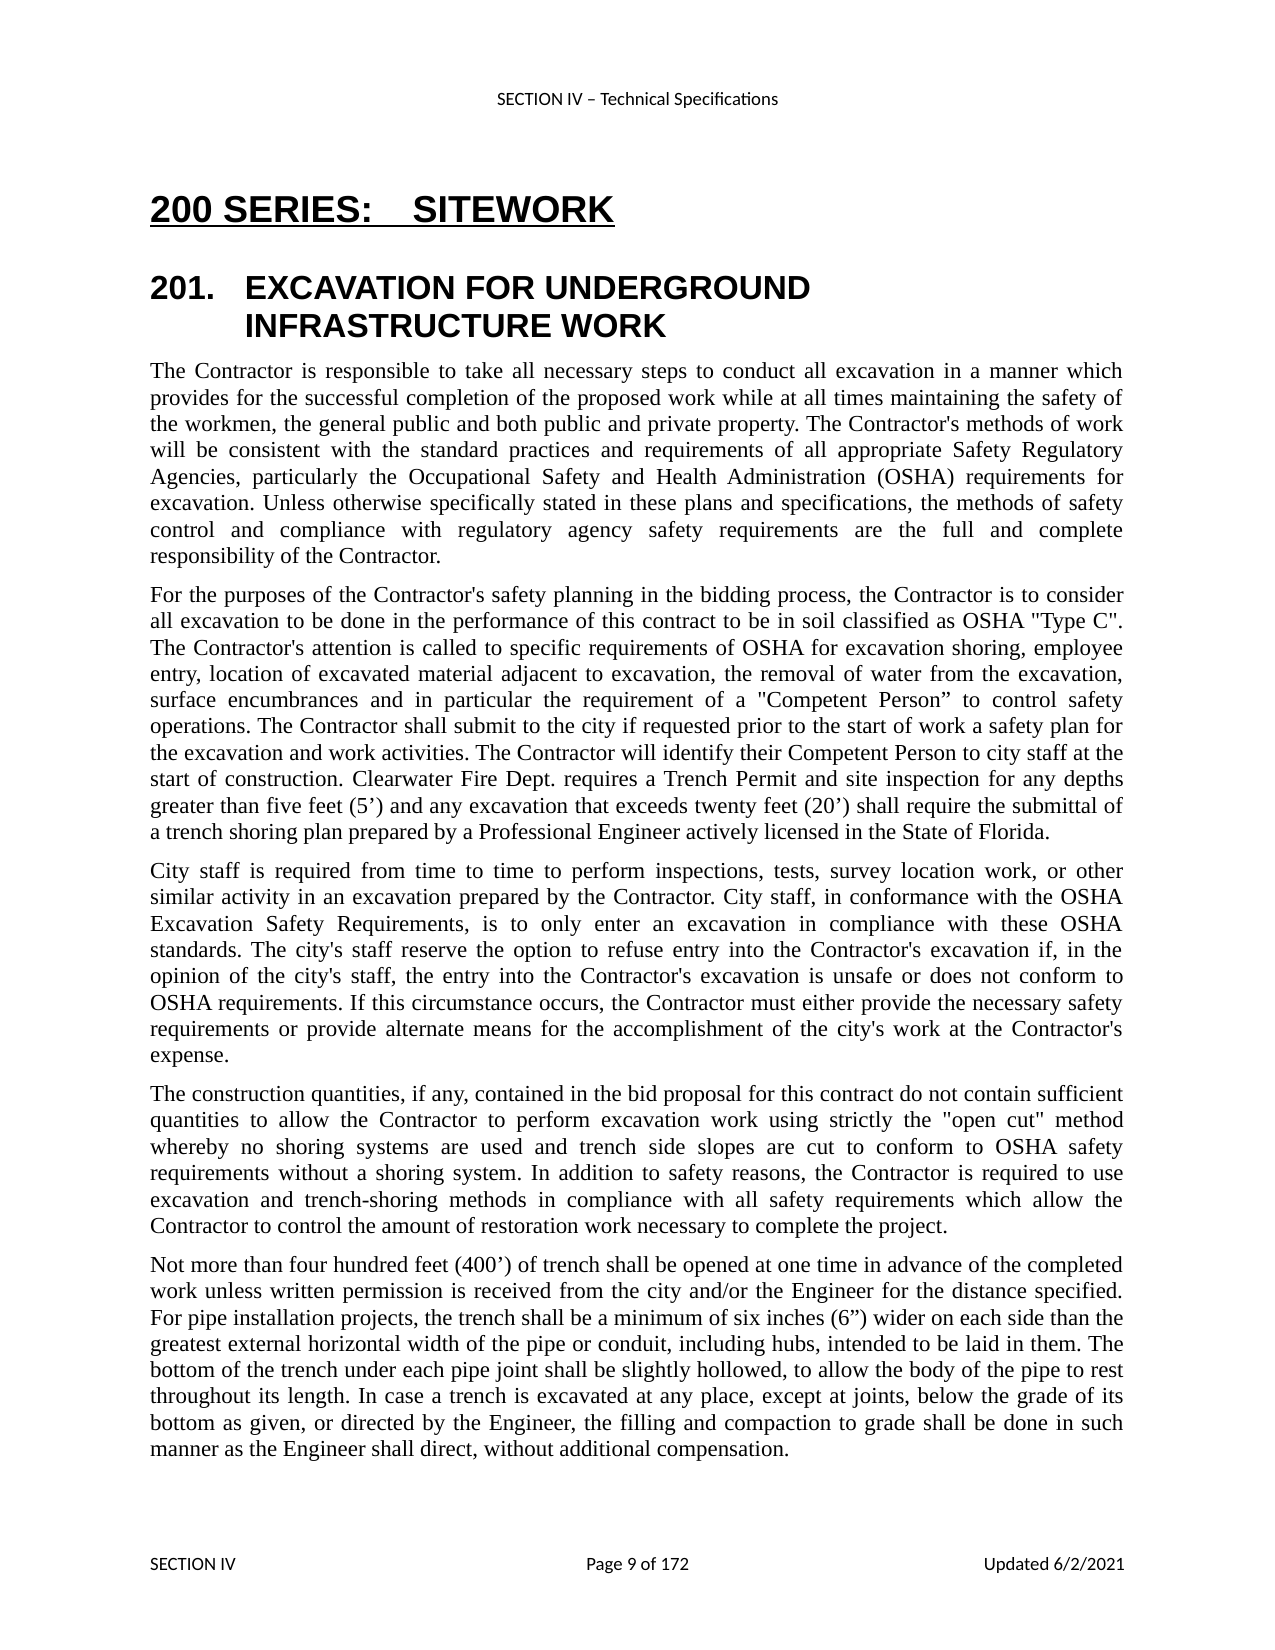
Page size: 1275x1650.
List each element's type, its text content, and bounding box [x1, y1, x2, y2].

text City staff is required from time to time to perform inspections, tests, survey location work, or other similar activity in an excavation prepared by the Contractor. City staff, in conformance with the OSHA Excavation Safety Requirements, is to only enter an excavation in compliance with these OSHA standards. The city's staff reserve the option to refuse entry into the Contractor's excavation if, in the opinion of the city's staff, the entry into the Contractor's excavation is unsafe or does not conform to OSHA requirements. If this circumstance occurs, the Contractor must either provide the necessary safety requirements or provide alternate means for the accomplishment of the city's work at the Contractor's expense. [150, 857, 1125, 1068]
text The construction quantities, if any, contained in the bid proposal for this contract do not contain sufficient quantities to allow the Contractor to perform excavation work using strictly the "open cut" method whereby no shoring systems are used and trench side slopes are cut to conform to OSHA safety requirements without a shoring system. In addition to safety reasons, the Contractor is required to use excavation and trench-shoring methods in compliance with all safety requirements which allow the Contractor to control the amount of restoration work necessary to complete the project. [150, 1080, 1125, 1238]
text The Contractor is responsible to take all necessary steps to conduct all excavation in a manner which provides for the successful completion of the proposed work while at all times maintaining the safety of the workmen, the general public and both public and private property. The Contractor's methods of work will be consistent with the standard practices and requirements of all appropriate Safety Regulatory Agencies, particularly the Occupational Safety and Health Administration (OSHA) requirements for excavation. Unless otherwise specifically stated in these plans and specifications, the methods of safety control and compliance with regulatory agency safety requirements are the full and complete responsibility of the Contractor. [150, 357, 1125, 568]
subtitle EXCAVATION FOR UNDERGROUND INFRASTRUCTURE WORK [150, 268, 1125, 345]
text For the purposes of the Contractor's safety planning in the bidding process, the Contractor is to consider all excavation to be done in the performance of this contract to be in soil classified as OSHA "Type C". The Contractor's attention is called to specific requirements of OSHA for excavation shoring, employee entry, location of excavated material adjacent to excavation, the removal of water from the excavation, surface encumbrances and in particular the requirement of a "Competent Person” to control safety operations. The Contractor shall submit to the city if requested prior to the start of work a safety plan for the excavation and work activities. The Contractor will identify their Competent Person to city staff at the start of construction. Clearwater Fire Dept. requires a Trench Permit and site inspection for any depths greater than five feet (5’) and any excavation that exceeds twenty feet (20’) shall require the submittal of a trench shoring plan prepared by a Professional Engineer actively licensed in the State of Florida. [150, 581, 1125, 844]
subtitle SITEWORK [150, 187, 1125, 231]
text Not more than four hundred feet (400’) of trench shall be opened at one time in advance of the completed work unless written permission is received from the city and/or the Engineer for the distance specified. For pipe installation projects, the trench shall be a minimum of six inches (6”) wider on each side than the greatest external horizontal width of the pipe or conduit, including hubs, intended to be laid in them. The bottom of the trench under each pipe joint shall be slightly hollowed, to allow the body of the pipe to rest throughout its length. In case a trench is excavated at any place, except at joints, below the grade of its bottom as given, or directed by the Engineer, the filling and compaction to grade shall be done in such manner as the Engineer shall direct, without additional compensation. [150, 1251, 1125, 1462]
